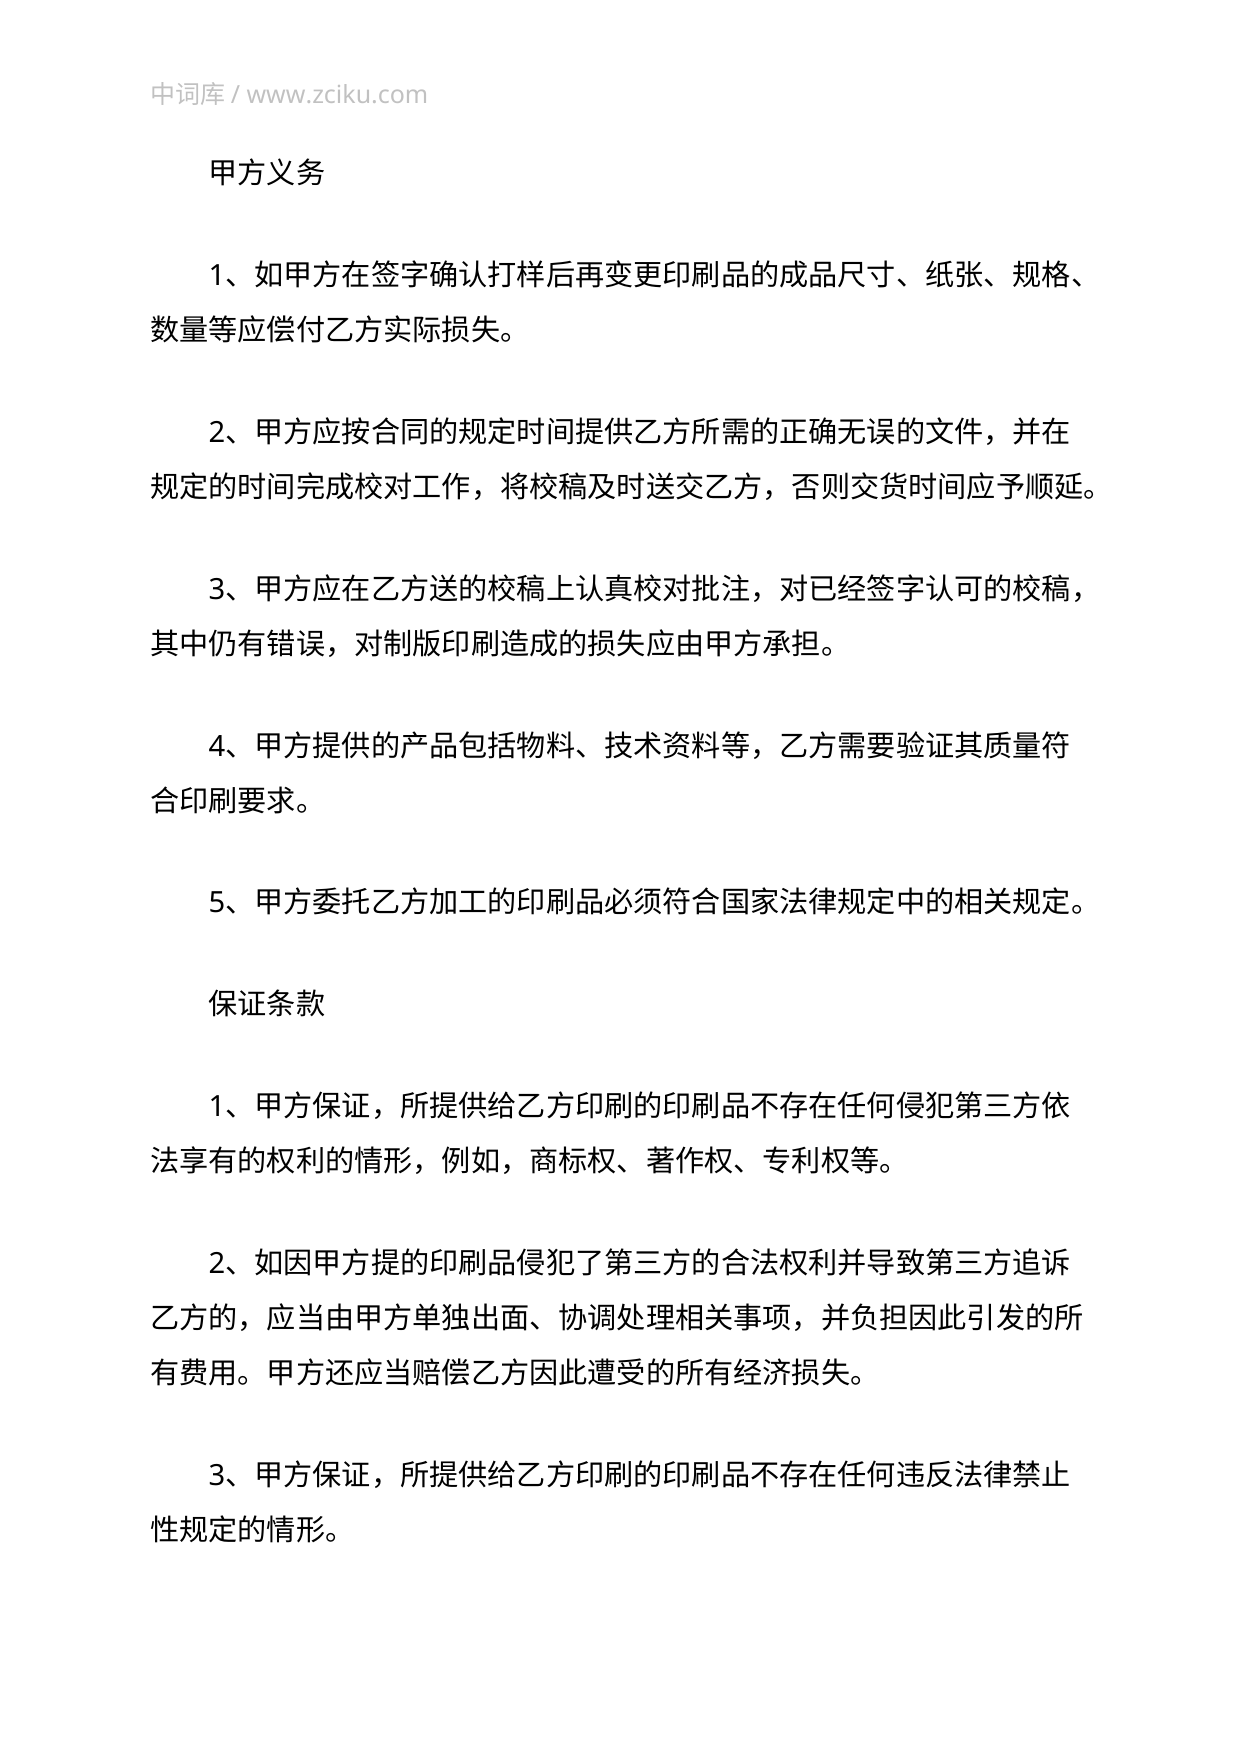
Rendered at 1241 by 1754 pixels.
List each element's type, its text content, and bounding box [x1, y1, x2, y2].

text 3、甲方保证，所提供给乙方印刷的印刷品不存在任何违反法律禁止性规定的情形。 [150, 1451, 1090, 1548]
text 4、甲方提供的产品包括物料、技术资料等，乙方需要验证其质量符合印刷要求。 [150, 722, 1090, 819]
text 2、如因甲方提的印刷品侵犯了第三方的合法权利并导致第三方追诉乙方的，应当由甲方单独出面、协调处理相关事项，并负担因此引发的所有费用。甲方还应当赔偿乙方因此遭受的所有经济损失。 [150, 1239, 1090, 1392]
text 1、如甲方在签字确认打样后再变更印刷品的成品尺寸、纸张、规格、数量等应偿付乙方实际损失。 [150, 252, 1090, 349]
text 甲方义务 [150, 150, 1090, 192]
text 5、甲方委托乙方加工的印刷品必须符合国家法律规定中的相关规定。 [150, 879, 1090, 921]
text 2、甲方应按合同的规定时间提供乙方所需的正确无误的文件，并在规定的时间完成校对工作，将校稿及时送交乙方，否则交货时间应予顺延。 [150, 408, 1090, 506]
text 3、甲方应在乙方送的校稿上认真校对批注，对已经签字认可的校稿，其中仍有错误，对制版印刷造成的损失应由甲方承担。 [150, 565, 1090, 663]
text 保证条款 [150, 981, 1090, 1023]
text 1、甲方保证，所提供给乙方印刷的印刷品不存在任何侵犯第三方依法享有的权利的情形，例如，商标权、著作权、专利权等。 [150, 1083, 1090, 1180]
